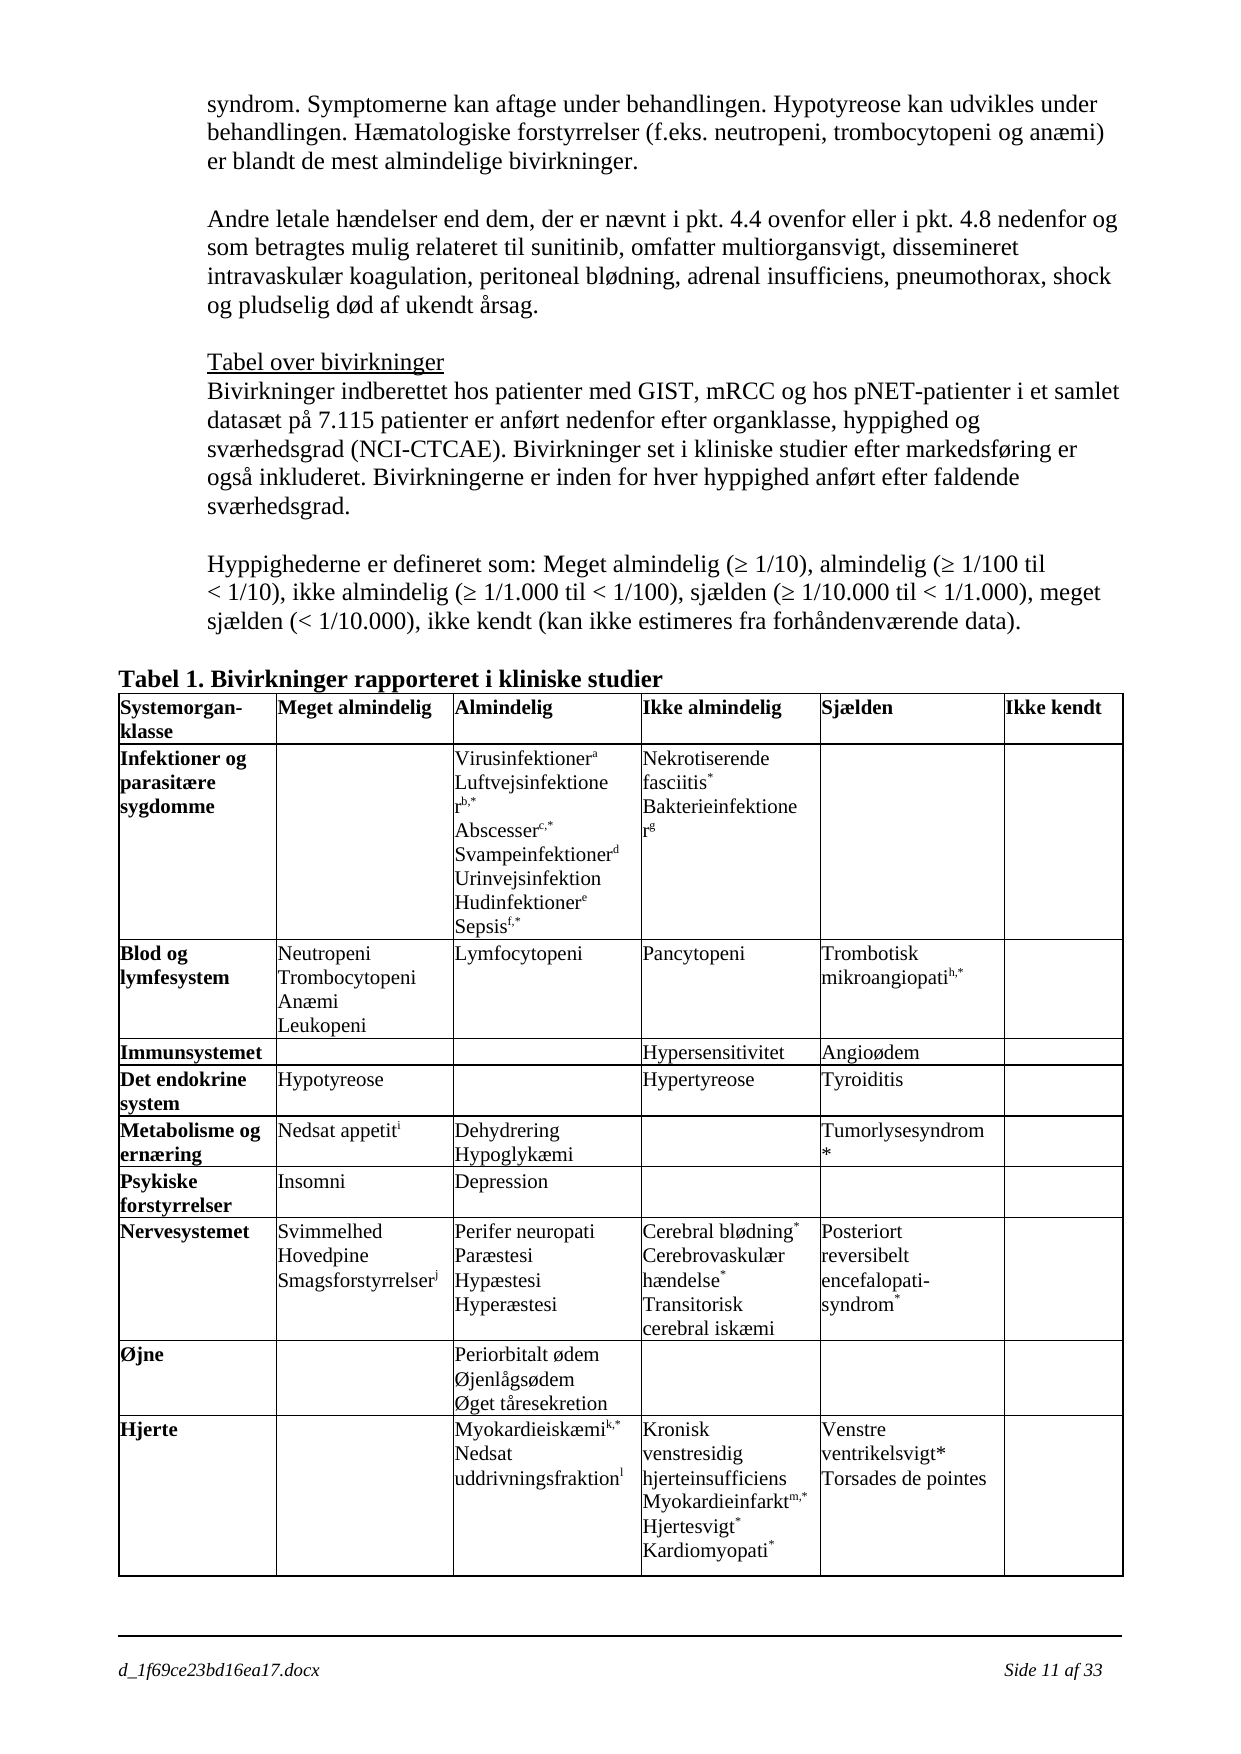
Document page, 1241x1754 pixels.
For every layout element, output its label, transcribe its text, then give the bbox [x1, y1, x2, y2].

table_cell Tyroiditis [821, 1066, 1004, 1115]
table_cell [642, 1416, 820, 1575]
table_cell Hypersensitivitet [642, 1039, 820, 1064]
table_cell Dehydrering Hypoglykæmi [454, 1117, 641, 1166]
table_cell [454, 1416, 641, 1575]
table_cell Pancytopeni [642, 940, 820, 1037]
table_cell [821, 1341, 1004, 1414]
table_cell Metabolisme og ernæring [120, 1117, 276, 1166]
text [207, 89, 1122, 175]
table_cell Lymfocytopeni [454, 940, 641, 1037]
table_cell [1005, 1167, 1122, 1217]
table_cell Perifer neuropati Paræstesi Hypæstesi Hyperæstesi [454, 1218, 641, 1340]
table_cell Immunsystemet [120, 1039, 276, 1064]
table_cell Psykiske forstyrrelser [120, 1167, 276, 1217]
table_cell Hypotyreose [277, 1066, 453, 1115]
table_cell [1005, 1218, 1122, 1340]
table_header Almindelig [454, 694, 641, 743]
table_cell Angioødem [821, 1039, 1004, 1064]
table_header Systemorgan-klasse [120, 694, 276, 743]
text Tabel over bivirkninger [207, 347, 1122, 376]
table_cell Posteriort reversibelt encefalopati-syndrom* [821, 1218, 1004, 1340]
table_cell Tumorlysesyndrom* [821, 1117, 1004, 1166]
table_cell [277, 745, 453, 938]
table_cell Hypertyreose [642, 1066, 820, 1115]
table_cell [821, 1416, 1004, 1575]
table_cell [454, 1066, 641, 1115]
table_cell [277, 1341, 453, 1414]
text Tabel 1. Bivirkninger rapporteret i kliniske studier [118, 664, 1122, 692]
table_cell [1005, 1416, 1122, 1575]
table_cell Insomni [277, 1167, 453, 1217]
table_cell [1005, 745, 1122, 938]
table_cell Det endokrine system [120, 1066, 276, 1115]
table_cell [277, 1416, 453, 1575]
table_cell [454, 1039, 641, 1064]
table_cell [821, 1167, 1004, 1217]
text Hyppighederne er defineret som: Meget almindelig (≥ 1/10), almindelig (≥ 1/100 til < 1/10), ikke almindelig (≥ 1/1.000 til < 1/100), sjælden (≥ 1/10.000 til < 1/1.000), meget sjælden (< 1/10.000), ikke kendt (kan ikke estimeres fra forhåndenværende data). [207, 549, 1122, 635]
table_cell Infektioner og parasitære sygdomme [120, 745, 276, 938]
table_cell [642, 1341, 820, 1414]
table_cell [1005, 1066, 1122, 1115]
table_cell Blod og lymfesystem [120, 940, 276, 1037]
table_cell [1005, 1117, 1122, 1166]
table_cell Depression [454, 1167, 641, 1217]
table_cell Nedsat appetiti [277, 1117, 453, 1166]
text Bivirkninger indberettet hos patienter med GIST, mRCC og hos pNET-patienter i et samlet datasæt på 7.115 patienter er anført nedenfor efter organklasse, hyppighed og sværhedsgrad (NCI-CTCAE). Bivirkninger set i kliniske studier efter markedsføring er også inkluderet. Bivirkningerne er inden for hver hyppighed anført efter faldende sværhedsgrad. [207, 376, 1122, 520]
table_header Meget almindelig [277, 694, 453, 743]
table_cell Cerebral blødning* Cerebrovaskulær hændelse* Transitorisk cerebral iskæmi [642, 1218, 820, 1340]
table_header Ikke kendt [1005, 694, 1122, 743]
table_cell Neutropeni Trombocytopeni Anæmi Leukopeni [277, 940, 453, 1037]
table_cell [1005, 1039, 1122, 1064]
table_cell [821, 745, 1004, 938]
text Andre letale hændelser end dem, der er nævnt i pkt. 4.4 ovenfor eller i pkt. 4.8 nedenfor og som betragtes mulig relateret til sunitinib, omfatter multiorgansvigt, dissemineret intravaskulær koagulation, peritoneal blødning, adrenal insufficiens, pneumothorax, shock og pludselig død af ukendt årsag. [207, 204, 1122, 319]
table_header Ikke almindelig [642, 694, 820, 743]
table_cell Svimmelhed Hovedpine Smagsforstyrrelserj [277, 1218, 453, 1340]
table_cell Øjne [120, 1341, 276, 1414]
table_cell [642, 1167, 820, 1217]
table_cell Hjerte [120, 1416, 276, 1575]
table_cell [642, 1117, 820, 1166]
table_cell Periorbitalt ødem Øjenlågsødem Øget tåresekretion [454, 1341, 641, 1414]
table_cell [1005, 1341, 1122, 1414]
table_cell Trombotisk mikroangiopatih,* [821, 940, 1004, 1037]
table_cell [277, 1039, 453, 1064]
table_cell Virusinfektionera Luftvejsinfektionerb,* Abscesserc,* Svampeinfektionerd Urinvejsinfektion Hudinfektionere Sepsisf,* [454, 745, 641, 938]
table_header Sjælden [821, 694, 1004, 743]
table_cell Nekrotiserende fasciitis* Bakterieinfektionerg [642, 745, 820, 938]
table_cell [1005, 940, 1122, 1037]
table_cell Nervesystemet [120, 1218, 276, 1340]
